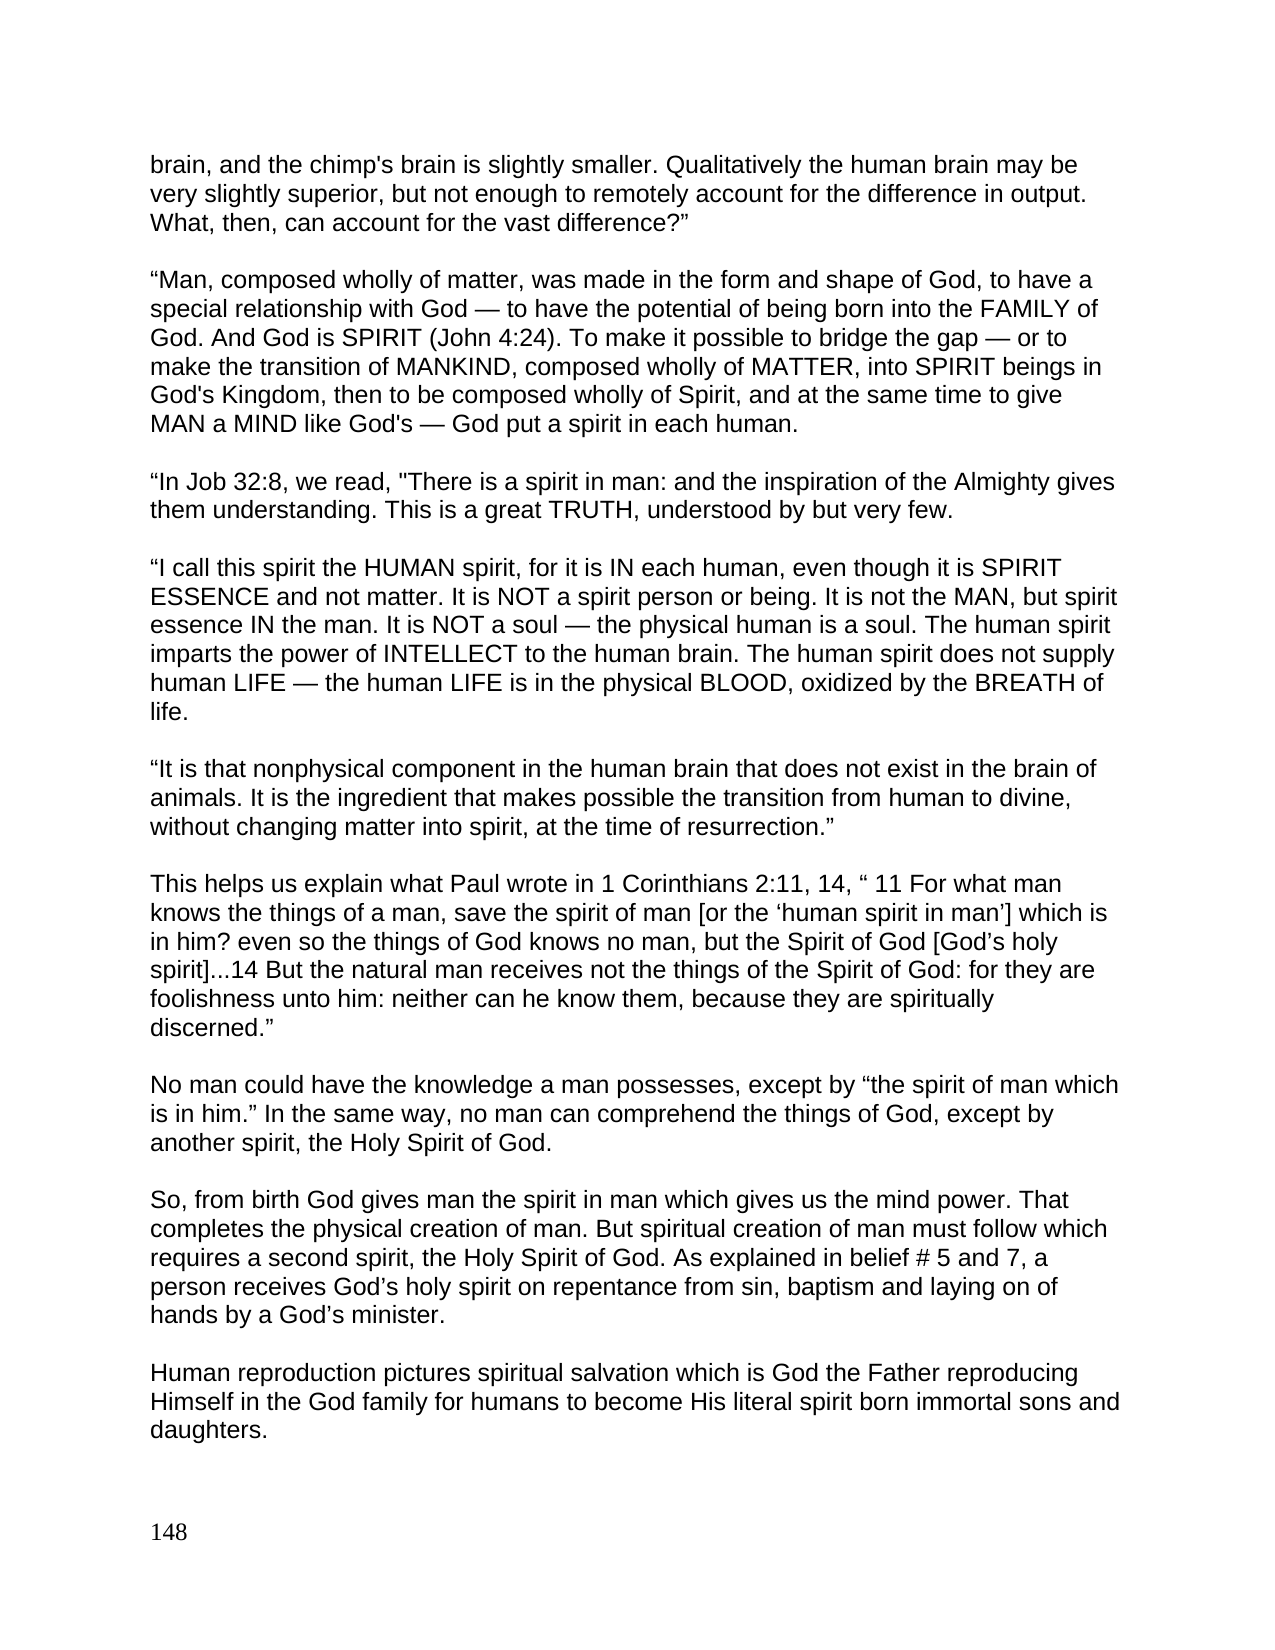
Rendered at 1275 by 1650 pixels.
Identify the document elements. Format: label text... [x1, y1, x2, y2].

text “Man, composed wholly of matter, was made in the form and shape of God, to have a special relationship with God — to have the potential of being born into the FAMILY of God. And God is SPIRIT (John 4:24). To make it possible to bridge the gap — or to make the transition of MANKIND, composed wholly of MATTER, into SPIRIT beings in God's Kingdom, then to be composed wholly of Spirit, and at the same time to give MAN a MIND like God's — God put a spirit in each human. [150, 265, 1125, 438]
text No man could have the knowledge a man possesses, except by “the spirit of man which is in him.” In the same way, no man can comprehend the things of God, except by another spirit, the Holy Spirit of God. [150, 1070, 1125, 1156]
text “In Job 32:8, we read, "There is a spirit in man: and the inspiration of the Almighty gives them understanding. This is a great TRUTH, understood by but very few. [150, 466, 1125, 524]
text So, from birth God gives man the spirit in man which gives us the mind power. That completes the physical creation of man. But spiritual creation of man must follow which requires a second spirit, the Holy Spirit of God. As explained in belief # 5 and 7, a person receives God’s holy spirit on repentance from sin, baptism and laying on of hands by a God’s minister. [150, 1185, 1125, 1329]
text This helps us explain what Paul wrote in 1 Corinthians 2:11, 14, “ 11 For what man knows the things of a man, save the spirit of man [or the ‘human spirit in man’] which is in him? even so the things of God knows no man, but the Spirit of God [God’s holy spirit]...14 But the natural man receives not the things of the Spirit of God: for they are foolishness unto him: neither can he know them, because they are spiritually discerned.” [150, 869, 1125, 1041]
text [150, 150, 1125, 208]
text “It is that nonphysical component in the human brain that does not exist in the brain of animals. It is the ingredient that makes possible the transition from human to divine, without changing matter into spirit, at the time of resurrection.” [150, 754, 1125, 840]
text What, then, can account for the vast difference?” [150, 208, 1125, 236]
text “I call this spirit the HUMAN spirit, for it is IN each human, even though it is SPIRIT ESSENCE and not matter. It is NOT a spirit person or being. It is not the MAN, but spirit essence IN the man. It is NOT a soul — the physical human is a soul. The human spirit imparts the power of INTELLECT to the human brain. The human spirit does not supply human LIFE — the human LIFE is in the physical BLOOD, oxidized by the BREATH of life. [150, 553, 1125, 725]
text Human reproduction pictures spiritual salvation which is God the Father reproducing Himself in the God family for humans to become His literal spirit born immortal sons and daughters. [150, 1358, 1125, 1444]
